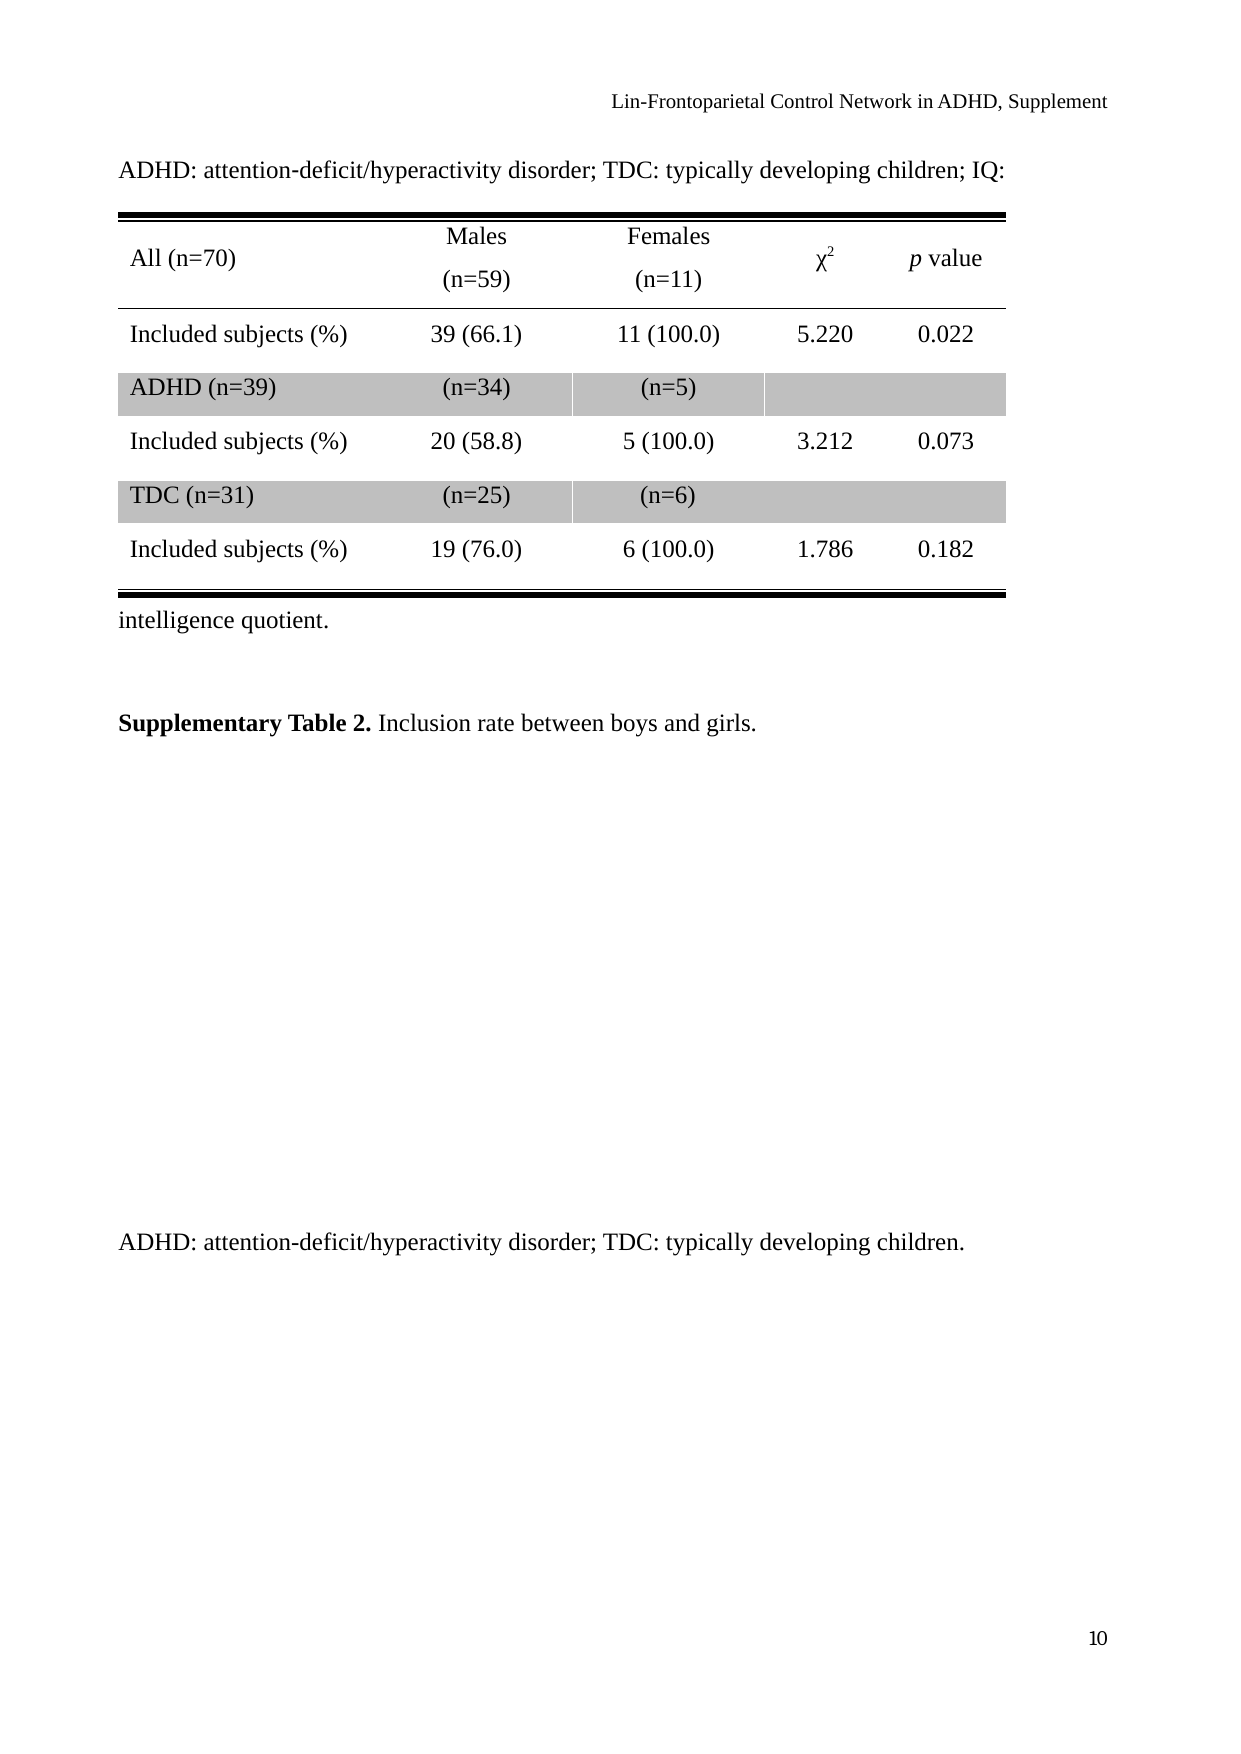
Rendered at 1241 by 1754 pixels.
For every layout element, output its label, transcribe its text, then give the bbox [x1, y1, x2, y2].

table_cell ADHD (n=39) [118, 373, 380, 416]
table_header All (n=70) [118, 222, 380, 307]
table_cell Included subjects (%) [118, 524, 380, 588]
table_cell (n=34) [380, 373, 572, 416]
table_cell (n=6) [573, 481, 763, 523]
table_header χ2 [765, 222, 885, 307]
table_cell [763, 481, 1006, 523]
table_cell 20 (58.8) [380, 416, 572, 481]
text ADHD: attention-deficit/hyperactivity disorder; TDC: typically developing children. [118, 1223, 1107, 1260]
table_cell 0.182 [885, 524, 1006, 588]
table_cell (n=25) [380, 481, 572, 523]
table_cell (n=5) [573, 373, 764, 416]
table_cell 1.786 [765, 524, 885, 588]
table_cell 5.220 [765, 309, 885, 372]
table_cell 6 (100.0) [573, 524, 764, 588]
table_cell Included subjects (%) [118, 309, 380, 372]
text ADHD: attention-deficit/hyperactivity disorder; TDC: typically developing children; IQ: intelligence quotient. [118, 150, 1107, 638]
text Supplementary Table 2. Inclusion rate between boys and girls. [118, 704, 1107, 742]
table_cell [765, 373, 1006, 416]
table_cell TDC (n=31) [118, 481, 380, 523]
table_header Males (n=59) [380, 222, 572, 307]
table_cell 39 (66.1) [380, 309, 572, 372]
table_header Females (n=11) [573, 222, 764, 307]
table_cell 19 (76.0) [380, 524, 572, 588]
table_cell 11 (100.0) [573, 309, 764, 372]
table_cell 0.022 [885, 309, 1006, 372]
table_cell Included subjects (%) [118, 416, 380, 481]
table_header p value [885, 222, 1006, 307]
table_cell 0.073 [885, 416, 1006, 481]
table_cell 3.212 [765, 416, 885, 481]
table_cell 5 (100.0) [573, 416, 764, 481]
